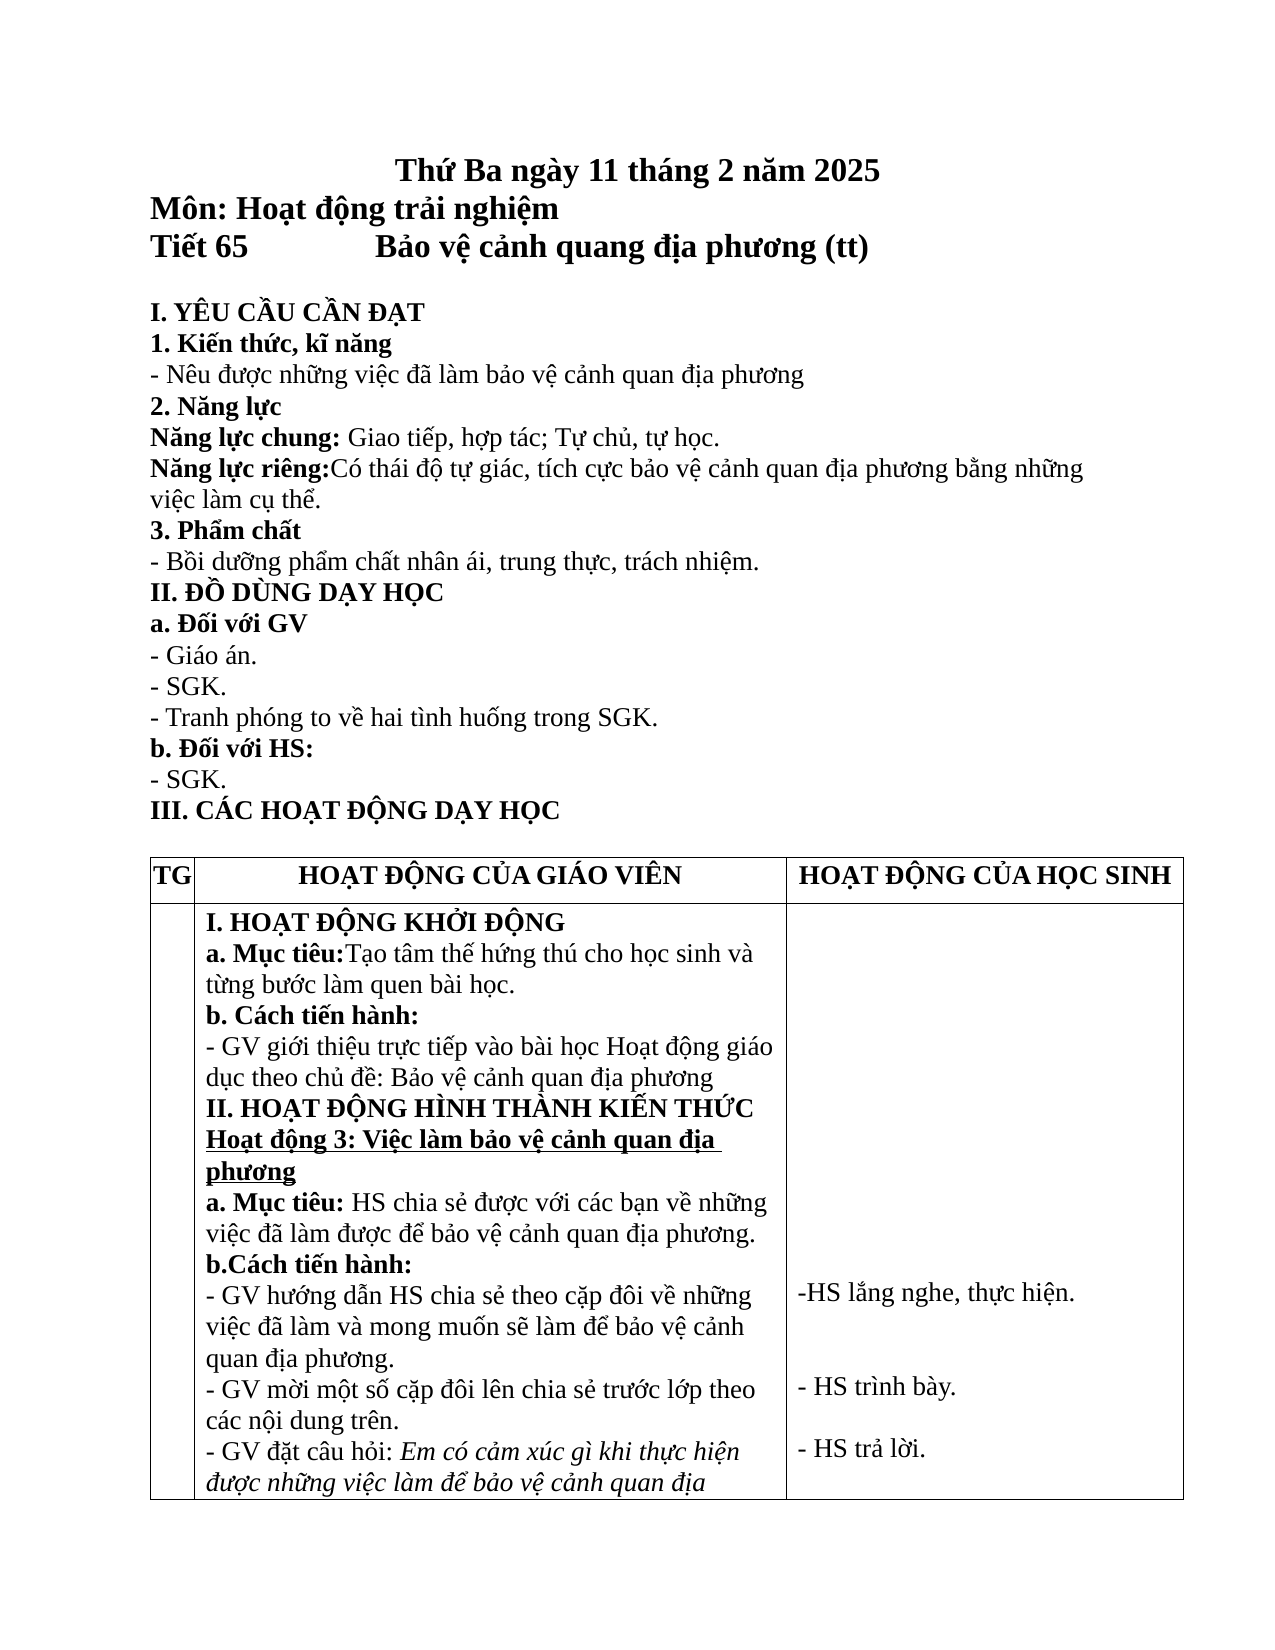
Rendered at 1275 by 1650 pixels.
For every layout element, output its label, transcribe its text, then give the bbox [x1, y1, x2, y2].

text I. YÊU CẦU CẦN ĐẠT [150, 296, 1125, 327]
text a. Đối với GV [150, 608, 1125, 639]
table_header HOẠT ĐỘNG CỦA GIÁO VIÊN [195, 858, 786, 903]
text - SGK. [150, 670, 1125, 701]
text Môn: Hoạt động trải nghiệm [150, 188, 1125, 227]
text - Giáo án. [150, 639, 1125, 670]
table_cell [787, 904, 1183, 1499]
table_header HOẠT ĐỘNG CỦA HỌC SINH [787, 858, 1183, 903]
text Thứ Ba ngày 11 tháng 2 năm 2025 [150, 150, 1125, 188]
text - Tranh phóng to về hai tình huống trong SGK. [150, 701, 1125, 732]
text - SGK. [150, 763, 1125, 794]
text Năng lực riêng:Có thái độ tự giác, tích cực bảo vệ cảnh quan địa phương bằng những việc làm cụ thể. [150, 452, 1125, 514]
text III. CÁC HOẠT ĐỘNG DẠY HỌC [150, 794, 1125, 826]
text - Nêu được những việc đã làm bảo vệ cảnh quan địa phương [150, 358, 1125, 389]
text 1. Kiến thức, kĩ năng [150, 327, 1125, 358]
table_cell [195, 904, 786, 1499]
table_header TG [151, 858, 194, 903]
text II. ĐỒ DÙNG DẠY HỌC [150, 576, 1125, 608]
text b. Đối với HS: [150, 732, 1125, 763]
text Tiết 65 Bảo vệ cảnh quang địa phương (tt) [150, 227, 1125, 265]
text Năng lực chung: Giao tiếp, hợp tác; Tự chủ, tự học. [150, 421, 1125, 452]
text - Bồi dưỡng phẩm chất nhân ái, trung thực, trách nhiệm. [150, 545, 1125, 576]
table_cell [151, 904, 194, 1499]
text 3. Phẩm chất [150, 514, 1125, 545]
text 2. Năng lực [150, 389, 1125, 421]
